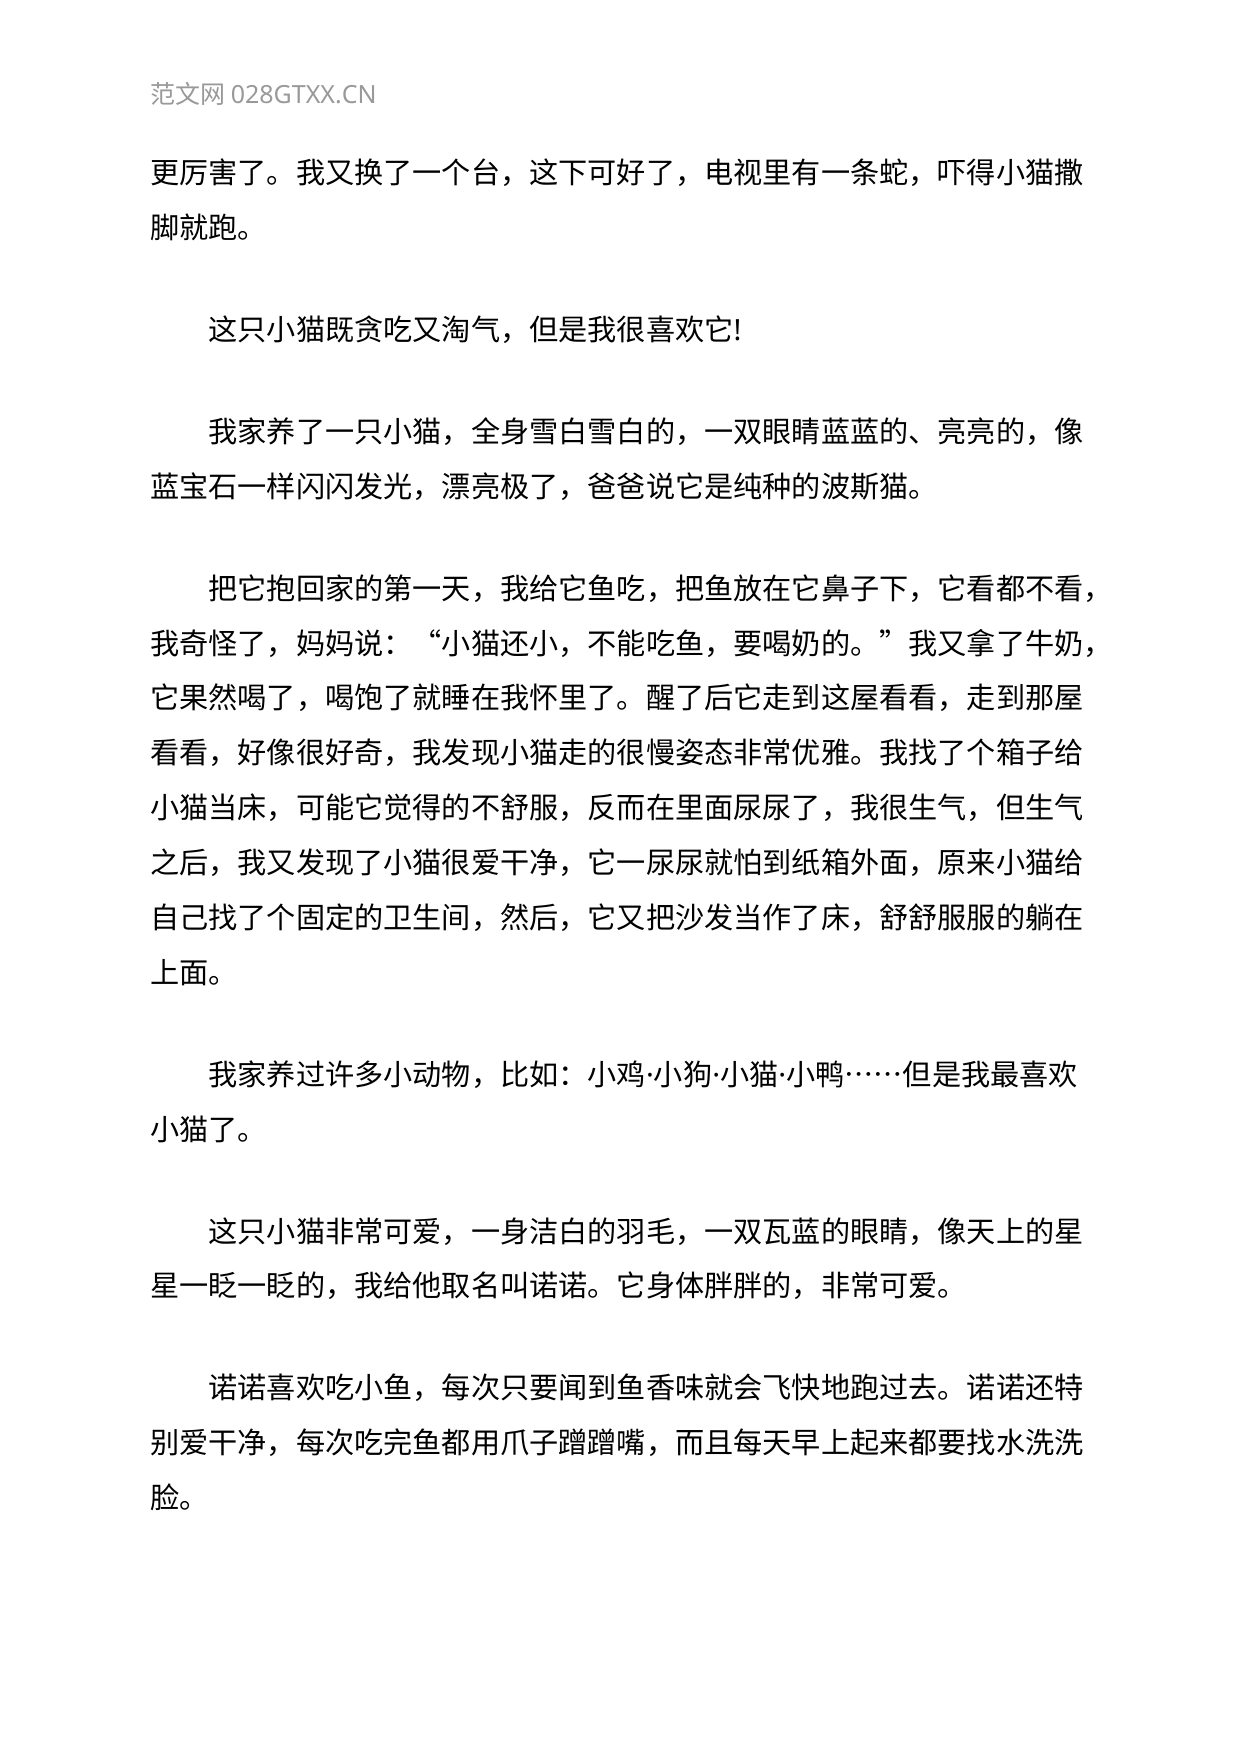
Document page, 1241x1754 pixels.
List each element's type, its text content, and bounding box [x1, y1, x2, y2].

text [150, 150, 1090, 247]
text 这只小猫非常可爱，一身洁白的羽毛，一双瓦蓝的眼睛，像天上的星星一眨一眨的，我给他取名叫诺诺。它身体胖胖的，非常可爱。 [150, 1208, 1090, 1305]
text 我家养过许多小动物，比如：小鸡·小狗·小猫·小鸭……但是我最喜欢小猫了。 [150, 1051, 1090, 1149]
text 把它抱回家的第一天，我给它鱼吃，把鱼放在它鼻子下，它看都不看，我奇怪了，妈妈说：“小猫还小，不能吃鱼，要喝奶的。”我又拿了牛奶，它果然喝了，喝饱了就睡在我怀里了。醒了后它走到这屋看看，走到那屋看看，好像很好奇，我发现小猫走的很慢姿态非常优雅。我找了个箱子给小猫当床，可能它觉得的不舒服，反而在里面尿尿了，我很生气，但生气之后，我又发现了小猫很爱干净，它一尿尿就怕到纸箱外面，原来小猫给自己找了个固定的卫生间，然后，它又把沙发当作了床，舒舒服服的躺在上面。 [150, 565, 1090, 992]
text 我家养了一只小猫，全身雪白雪白的，一双眼睛蓝蓝的、亮亮的，像蓝宝石一样闪闪发光，漂亮极了，爸爸说它是纯种的波斯猫。 [150, 409, 1090, 506]
text 诺诺喜欢吃小鱼，每次只要闻到鱼香味就会飞快地跑过去。诺诺还特别爱干净，每次吃完鱼都用爪子蹭蹭嘴，而且每天早上起来都要找水洗洗脸。 [150, 1365, 1090, 1517]
text 这只小猫既贪吃又淘气，但是我很喜欢它! [150, 307, 1090, 349]
